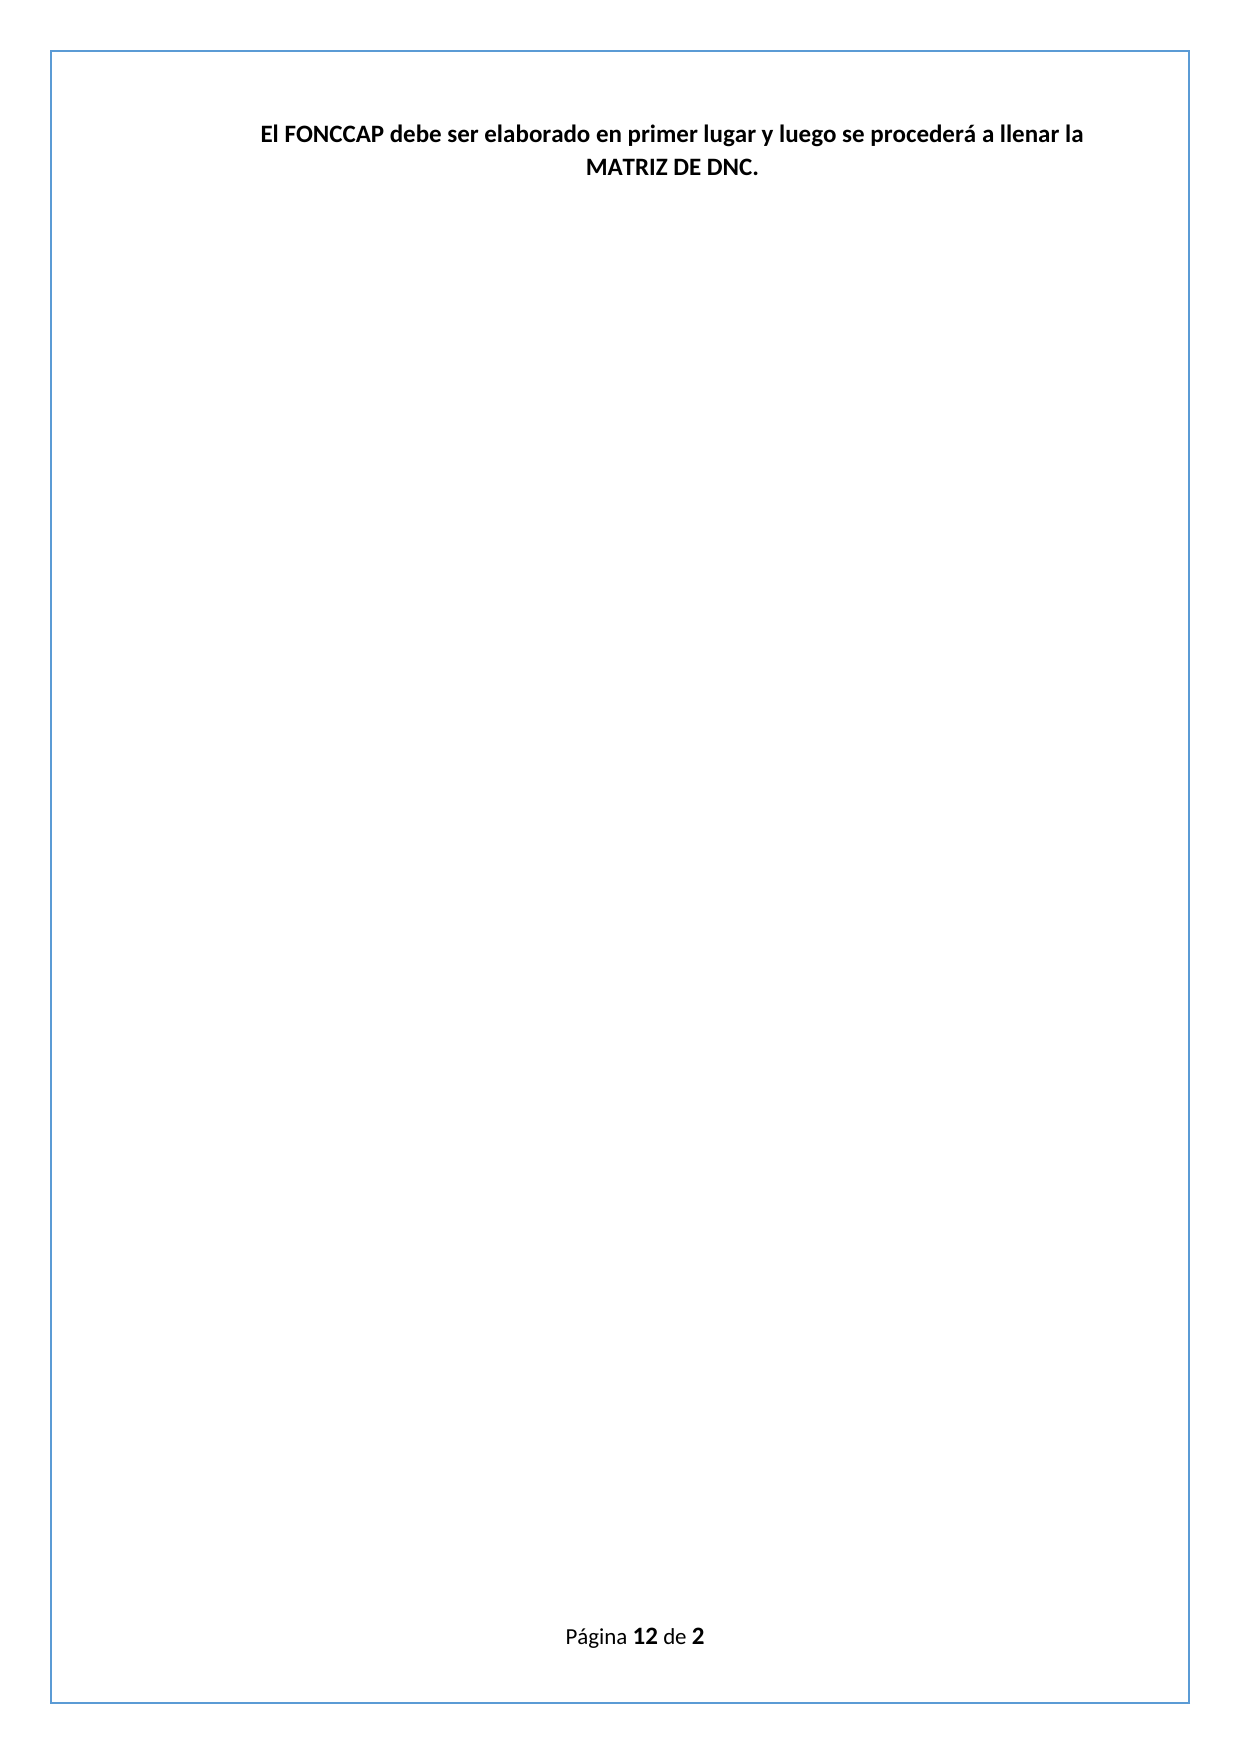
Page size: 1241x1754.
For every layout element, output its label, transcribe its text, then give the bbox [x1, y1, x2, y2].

list El FONCCAP debe ser elaborado en primer lugar y luego se procederá a llenar la MATRIZ DE DNC. [252, 118, 1092, 182]
